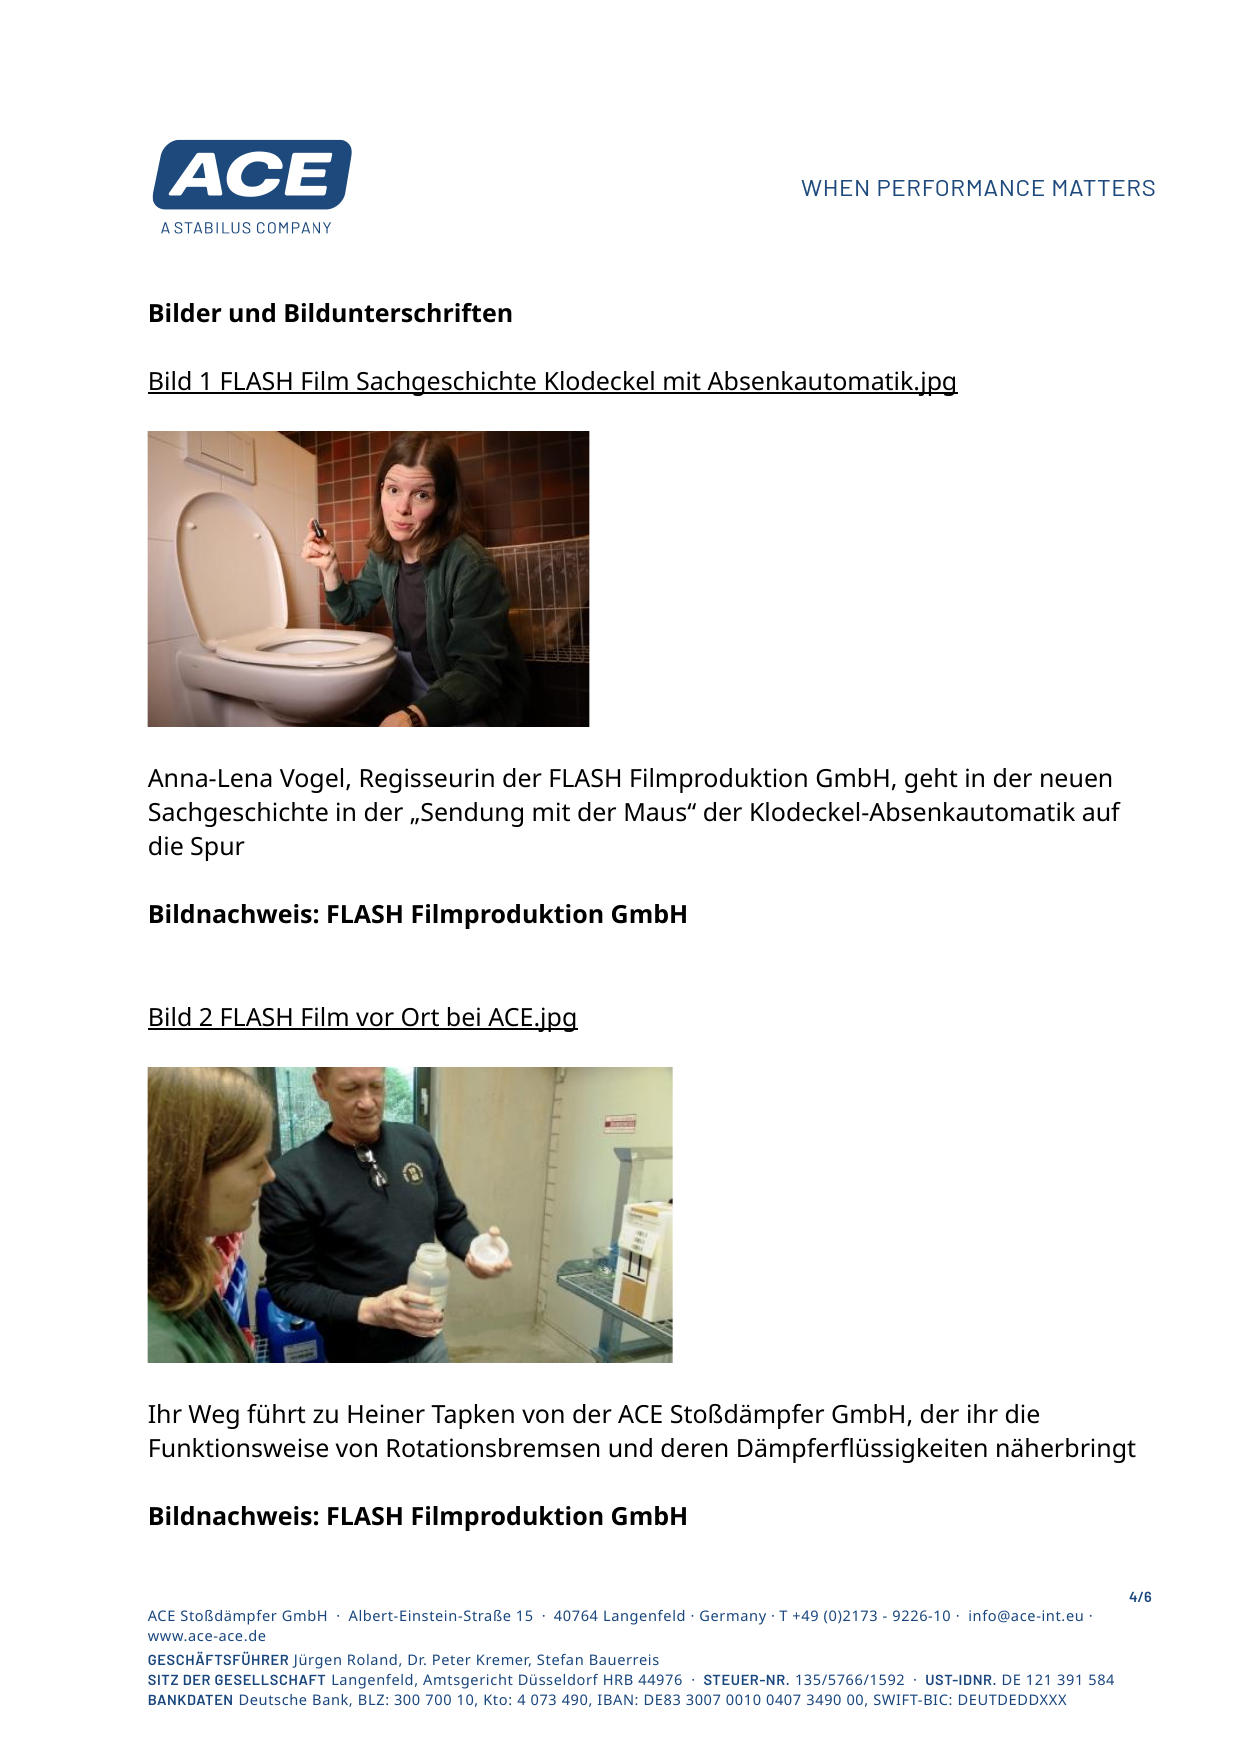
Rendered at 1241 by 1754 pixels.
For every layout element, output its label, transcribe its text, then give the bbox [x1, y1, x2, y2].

picture [147, 1067, 673, 1363]
picture [5, 48, 1241, 284]
text Anna-Lena Vogel, Regisseurin der FLASH Filmproduktion GmbH, geht in der neuen Sachgeschichte in der „Sendung mit der Maus“ der Klodeckel-Absenkautomatik auf die Spur [148, 761, 1137, 863]
text Bildnachweis: FLASH Filmproduktion GmbH [148, 897, 1137, 931]
text Bild 2 FLASH Film vor Ort bei ACE.jpg [148, 999, 1137, 1033]
text Ihr Weg führt zu Heiner Tapken von der ACE Stoßdämpfer GmbH, der ihr die Funktionsweise von Rotationsbremsen und deren Dämpferflüssigkeiten näherbringt [148, 1397, 1137, 1465]
text Bildnachweis: FLASH Filmproduktion GmbH [148, 1499, 1137, 1533]
text Bild 1 FLASH Film Sachgeschichte Klodeckel mit Absenkautomatik.jpg [148, 363, 1137, 397]
picture [147, 431, 590, 727]
text Bilder und Bildunterschriften [148, 295, 1137, 329]
